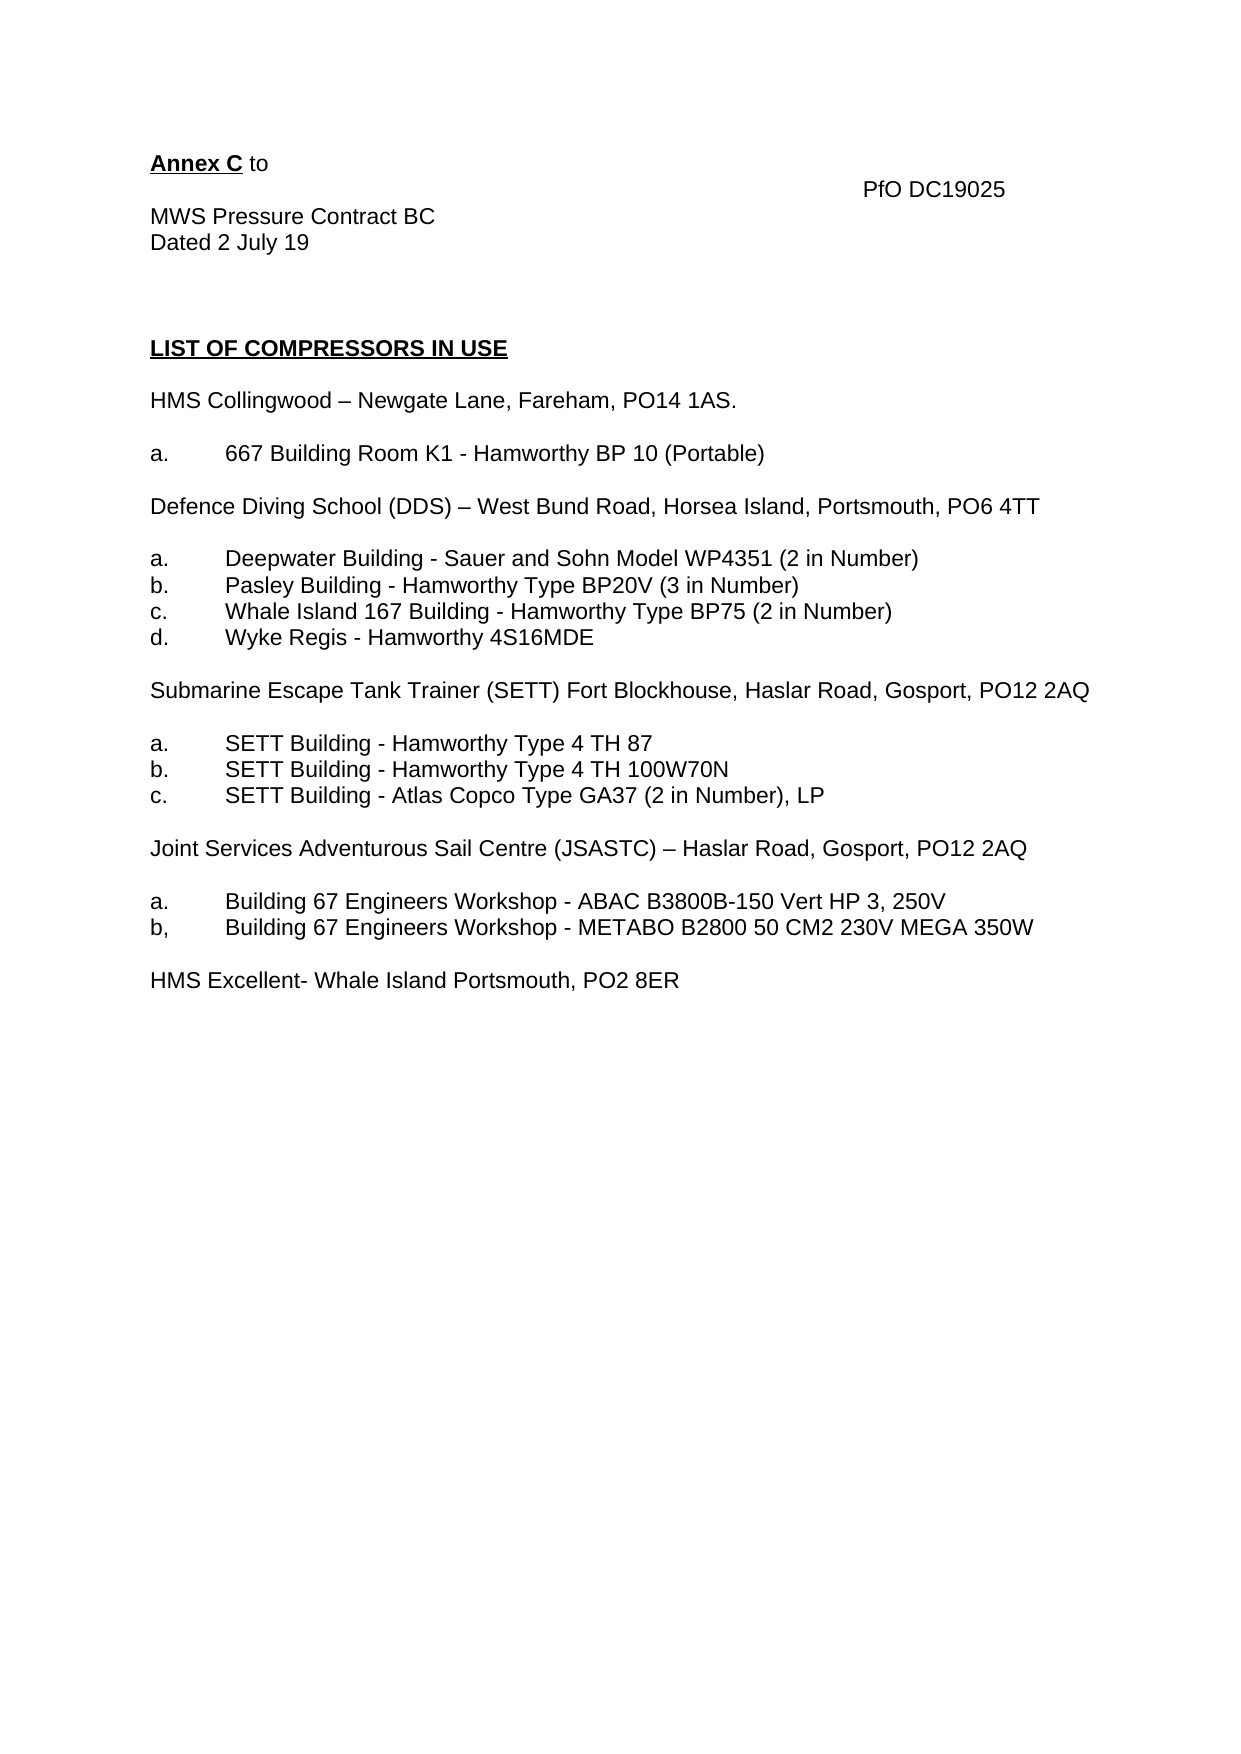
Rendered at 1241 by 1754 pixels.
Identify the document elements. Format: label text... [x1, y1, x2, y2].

text a. 667 Building Room K1 - Hamworthy BP 10 (Portable) [150, 440, 1090, 466]
text Defence Diving School (DDS) – West Bund Road, Horsea Island, Portsmouth, PO6 4TT [150, 493, 1090, 519]
text a. Deepwater Building - Sauer and Sohn Model WP4351 (2 in Number) [150, 545, 1090, 572]
text PfO DC19025 [150, 176, 1090, 203]
text a. Building 67 Engineers Workshop - ABAC B3800B-150 Vert HP 3, 250V [150, 888, 1090, 914]
text Submarine Escape Tank Trainer (SETT) Fort Blockhouse, Haslar Road, Gosport, PO12 2AQ [150, 677, 1090, 703]
text b. Pasley Building - Hamworthy Type BP20V (3 in Number) [150, 572, 1090, 598]
text Annex C to [150, 150, 1090, 176]
text HMS Collingwood – Newgate Lane, Fareham, PO14 1AS. [150, 387, 1090, 413]
text c. SETT Building - Atlas Copco Type GA37 (2 in Number), LP [150, 782, 1090, 809]
text d. Wyke Regis - Hamworthy 4S16MDE [150, 624, 1090, 651]
text Joint Services Adventurous Sail Centre (JSASTC) – Haslar Road, Gosport, PO12 2AQ [150, 835, 1090, 862]
text HMS Excellent- Whale Island Portsmouth, PO2 8ER [150, 967, 1090, 993]
text LIST OF COMPRESSORS IN USE [150, 334, 1090, 361]
text a. SETT Building - Hamworthy Type 4 TH 87 [150, 730, 1090, 756]
text Dated 2 July 19 [150, 229, 1090, 255]
text b. SETT Building - Hamworthy Type 4 TH 100W70N [150, 756, 1090, 782]
text MWS Pressure Contract BC [150, 203, 1090, 229]
text c. Whale Island 167 Building - Hamworthy Type BP75 (2 in Number) [150, 598, 1090, 624]
text b, Building 67 Engineers Workshop - METABO B2800 50 CM2 230V MEGA 350W [150, 914, 1090, 941]
